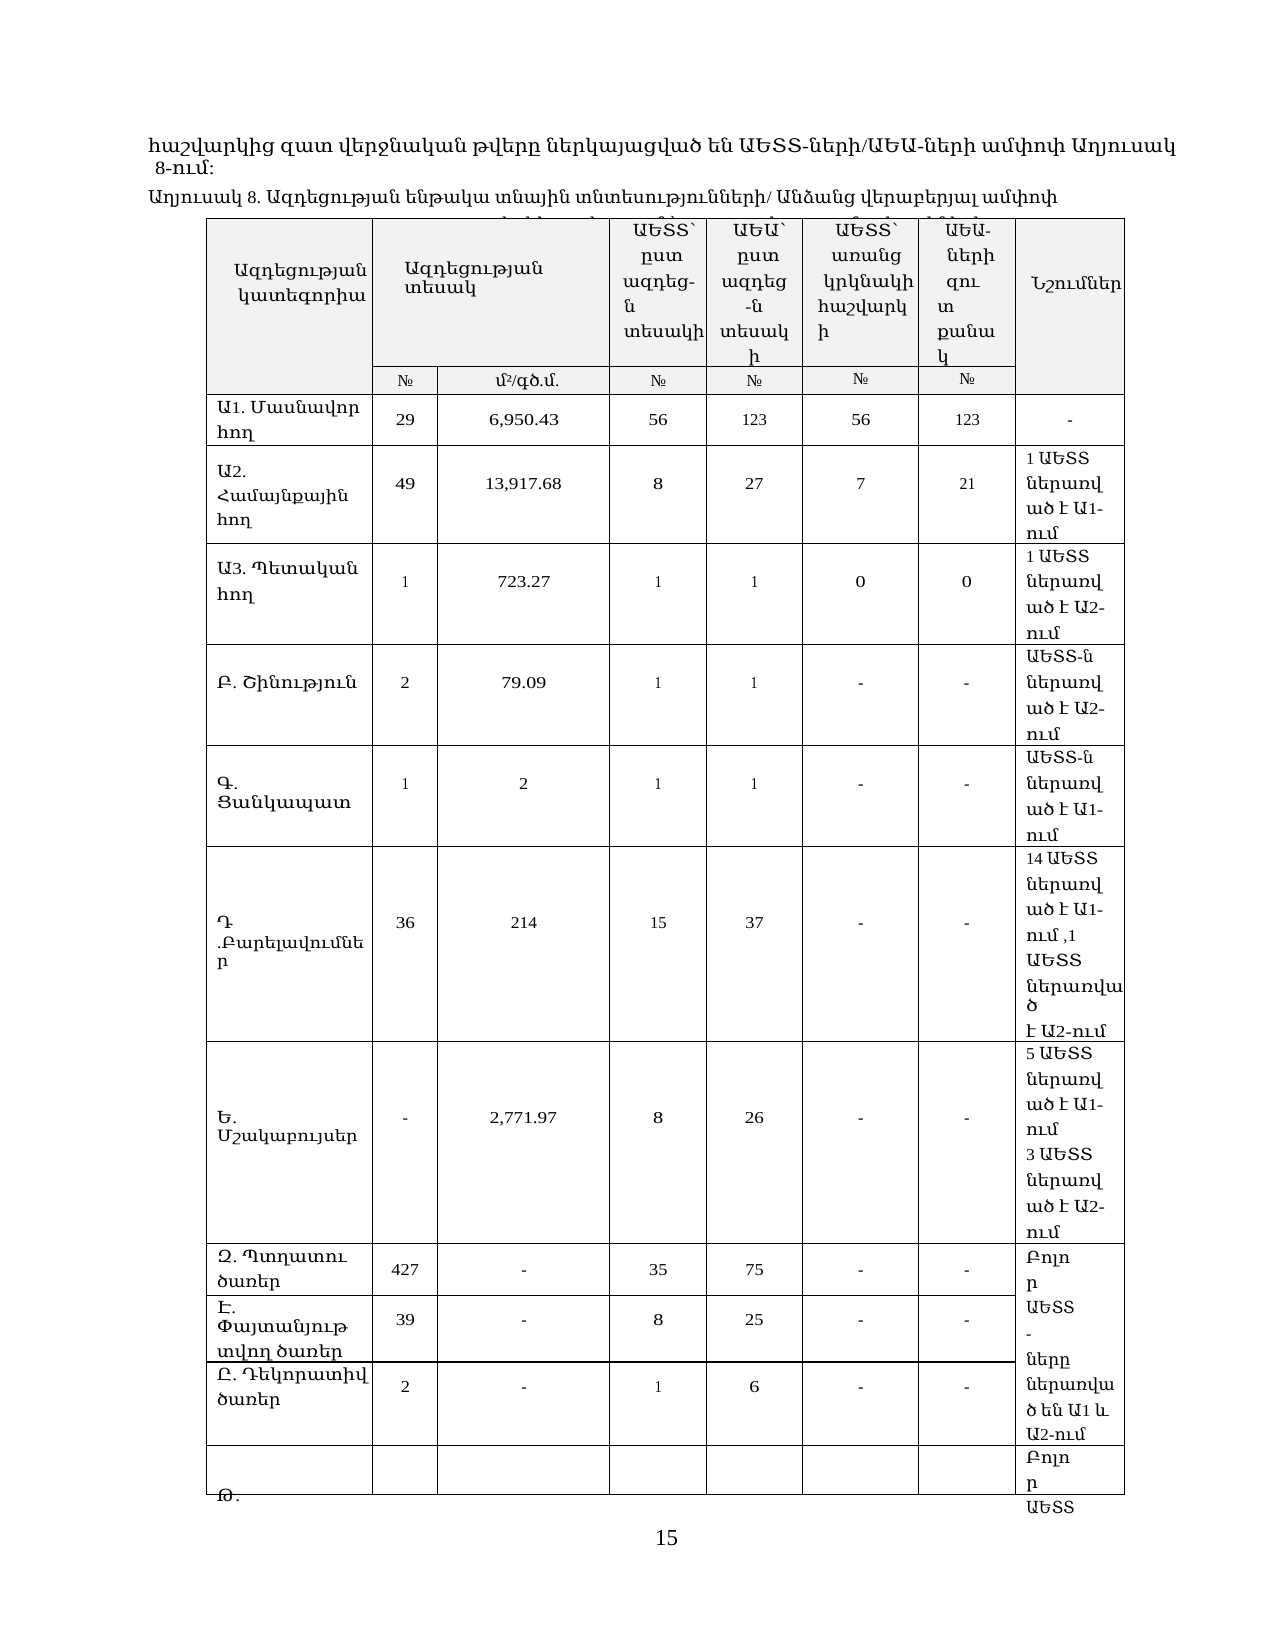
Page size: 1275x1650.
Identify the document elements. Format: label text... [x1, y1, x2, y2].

text Աղյուսակ 8. Ազդեցության ենթակա տնային տնտեսությունների/ Անձանց վերաբերյալ ամփոփ տեղեկատվություն՝ ըստ ազդեցության տեսակների [148, 187, 1153, 234]
text հաշվարկից զատ վերջնական թվերը ներկայացված են ԱԵՏՏ-ների/ԱԵԱ-ների ամփոփ Աղյուսակ 8-ում: [148, 135, 1181, 178]
